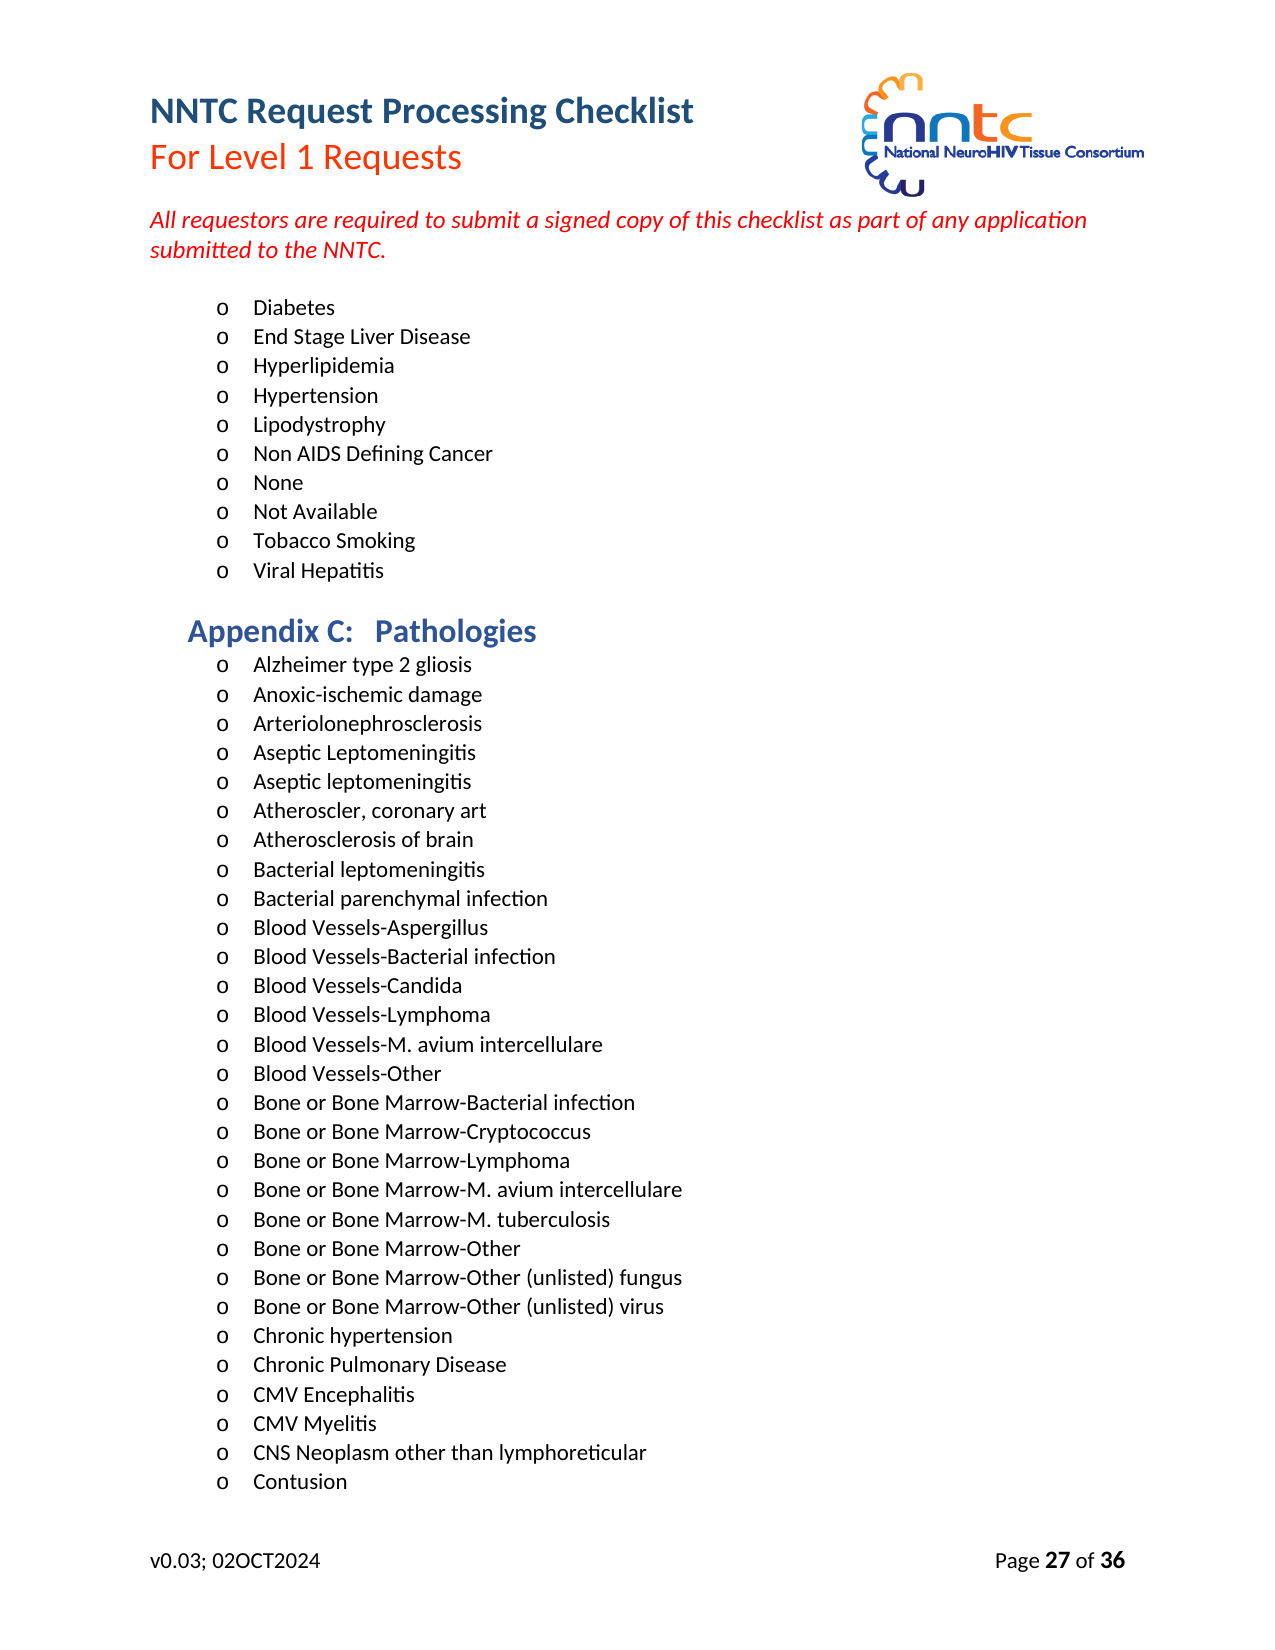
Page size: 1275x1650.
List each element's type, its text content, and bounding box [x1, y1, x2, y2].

list Blood Vessels-Candida [216, 971, 1125, 1001]
list Blood Vessels-Aspergillus [216, 913, 1125, 942]
list Aseptic leptomeningitis [216, 767, 1125, 796]
list Blood Vessels-Bacterial infection [216, 942, 1125, 971]
list Non AIDS Defining Cancer [216, 439, 1125, 468]
list End Stage Liver Disease [216, 322, 1125, 352]
list Bone or Bone Marrow-Other (unlisted) virus [216, 1292, 1125, 1321]
list Contusion [216, 1467, 1125, 1496]
list Hypertension [216, 381, 1125, 410]
list CMV Encephalitis [216, 1380, 1125, 1409]
list Atheroscler, coronary art [216, 796, 1125, 826]
list Arteriolonephrosclerosis [216, 709, 1125, 738]
list None [216, 468, 1125, 497]
list Bone or Bone Marrow-Other [216, 1234, 1125, 1263]
list Viral Hepatitis [216, 556, 1125, 585]
list Anoxic-ischemic damage [216, 680, 1125, 709]
list Lipodystrophy [216, 410, 1125, 439]
text Pathologies [187, 610, 1125, 651]
list Bacterial leptomeningitis [216, 855, 1125, 884]
list Atherosclerosis of brain [216, 826, 1125, 855]
list Not Available [216, 497, 1125, 527]
list Chronic Pulmonary Disease [216, 1351, 1125, 1380]
list Alzheimer type 2 gliosis [216, 651, 1125, 680]
list Bone or Bone Marrow-Bacterial infection [216, 1088, 1125, 1117]
list Bone or Bone Marrow-M. avium intercellulare [216, 1176, 1125, 1205]
list Bone or Bone Marrow-Cryptococcus [216, 1117, 1125, 1146]
list Bone or Bone Marrow-M. tuberculosis [216, 1205, 1125, 1234]
list Tobacco Smoking [216, 527, 1125, 556]
list CMV Myelitis [216, 1409, 1125, 1438]
list Hyperlipidemia [216, 352, 1125, 381]
list Blood Vessels-M. avium intercellulare [216, 1030, 1125, 1059]
list Blood Vessels-Other [216, 1059, 1125, 1088]
list CNS Neoplasm other than lymphoreticular [216, 1438, 1125, 1467]
list Bacterial parenchymal infection [216, 884, 1125, 913]
list Chronic hypertension [216, 1321, 1125, 1351]
list Diabetes [216, 293, 1125, 322]
list Bone or Bone Marrow-Other (unlisted) fungus [216, 1263, 1125, 1292]
list Aseptic Leptomeningitis [216, 738, 1125, 767]
list Bone or Bone Marrow-Lymphoma [216, 1146, 1125, 1176]
picture [861, 73, 1145, 197]
list Blood Vessels-Lymphoma [216, 1001, 1125, 1030]
